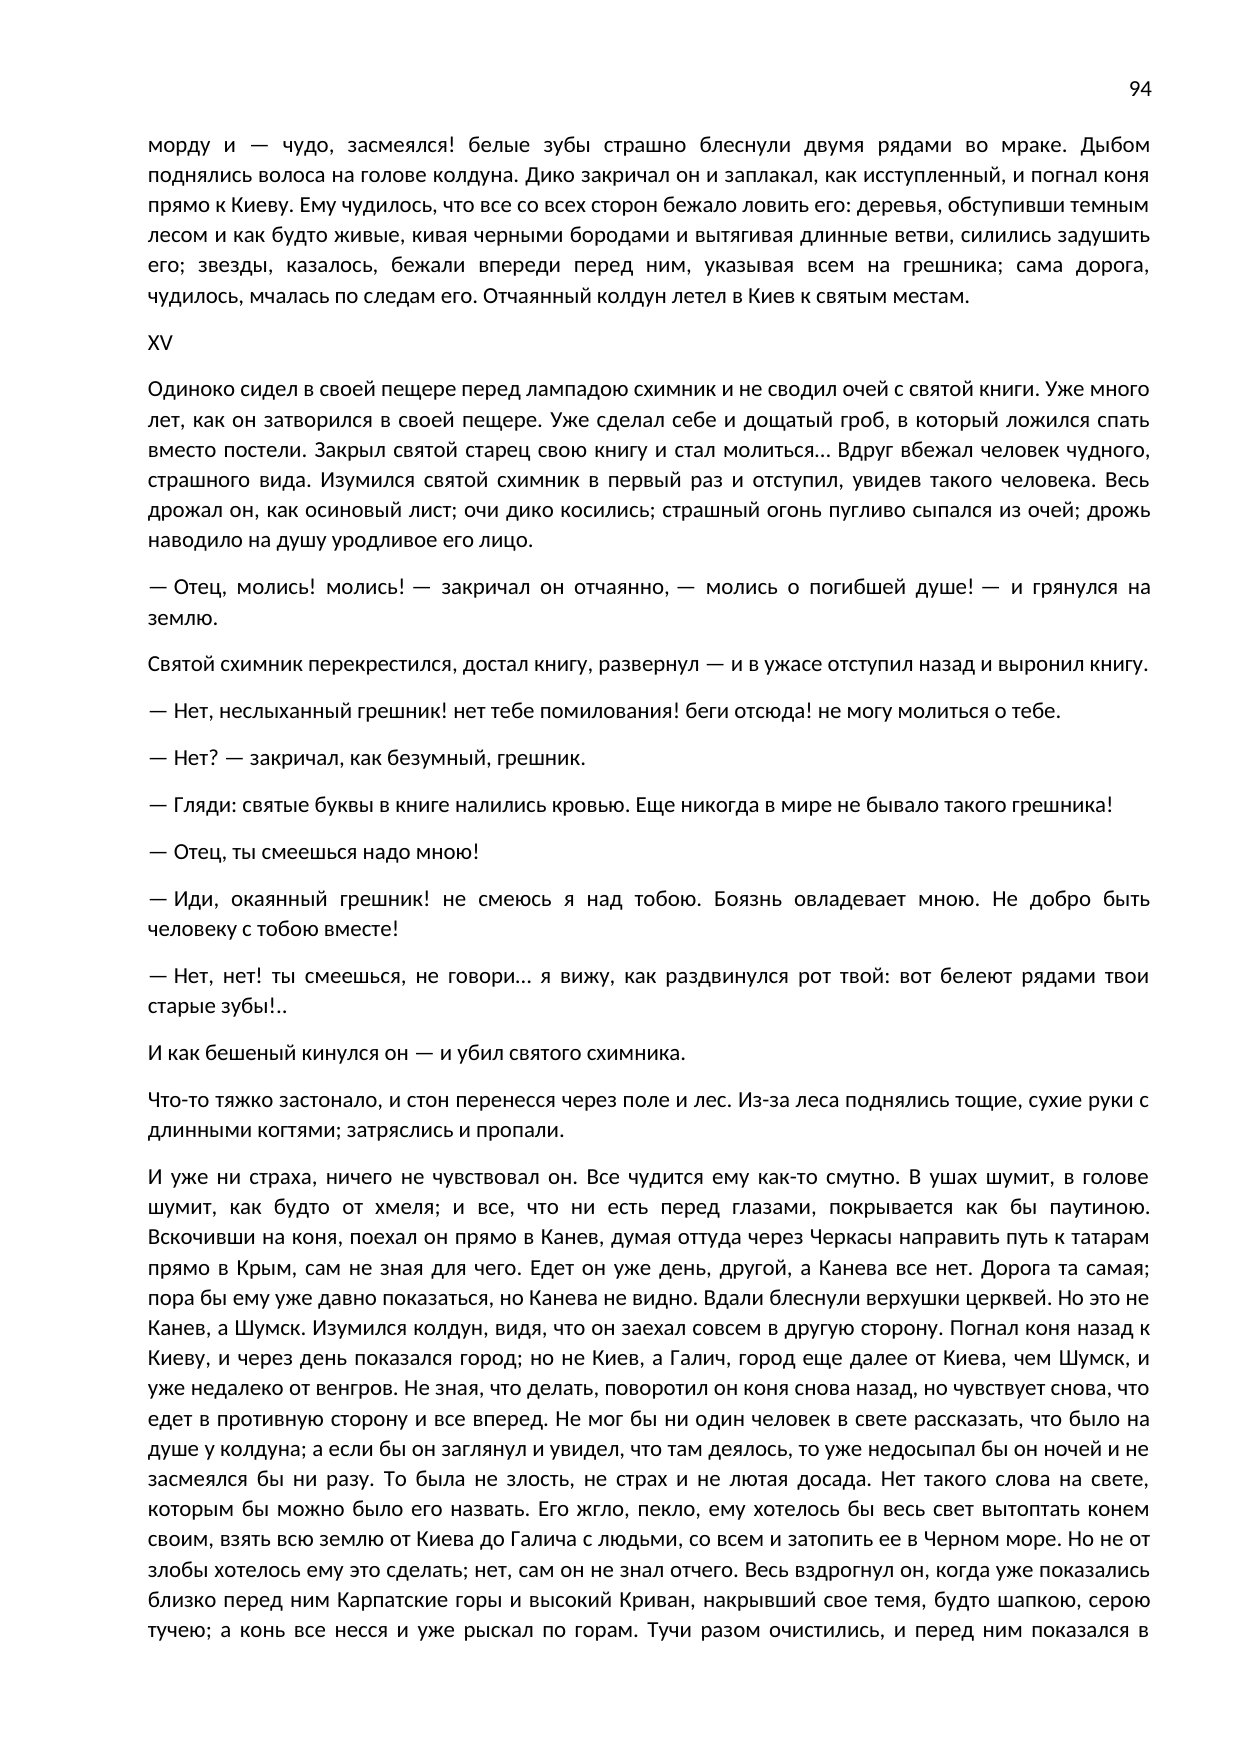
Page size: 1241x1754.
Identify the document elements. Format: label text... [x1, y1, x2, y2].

text — Гляди: святые буквы в книге налились кровью. Еще никогда в мире не бывало такого грешника! [148, 790, 1152, 818]
text Святой схимник перекрестился, достал книгу, развернул — и в ужасе отступил назад и выронил книгу. [148, 649, 1152, 678]
text — Нет, нет! ты смеешься, не говори… я вижу, как раздвинулся рот твой: вот белеют рядами твои старые зубы!.. [148, 961, 1152, 1019]
text — Отец, молись! молись! — закричал он отчаянно, — молись о погибшей душе! — и грянулся на землю. [148, 572, 1152, 631]
text — Нет, неслыханный грешник! нет тебе помилования! беги отсюда! не могу молиться о тебе. [148, 696, 1152, 724]
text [148, 1162, 1152, 1643]
text — Иди, окаянный грешник! не смеюсь я над тобою. Боязнь овладевает мною. Не добро быть человеку с тобою вместе! [148, 884, 1152, 942]
text Одиноко сидел в своей пещере перед лампадою схимник и не сводил очей с святой книги. Уже много лет, как он затворился в своей пещере. Уже сделал себе и дощатый гроб, в который ложился спать вместо постели. Закрыл святой старец свою книгу и стал молиться… Вдруг вбежал человек чудного, страшного вида. Изумился святой схимник в первый раз и отступил, увидев такого человека. Весь дрожал он, как осиновый лист; очи дико косились; страшный огонь пугливо сыпался из очей; дрожь наводило на душу уродливое его лицо. [148, 374, 1152, 554]
text — Отец, ты смеешься надо мною! [148, 837, 1152, 865]
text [148, 130, 1152, 309]
text И как бешеный кинулся он — и убил святого схимника. [148, 1038, 1152, 1066]
text XV [148, 328, 1152, 356]
text — Нет? — закричал, как безумный, грешник. [148, 743, 1152, 771]
text Что-то тяжко застонало, и стон перенесся через поле и лес. Из-за леса поднялись тощие, сухие руки с длинными когтями; затряслись и пропали. [148, 1085, 1152, 1143]
